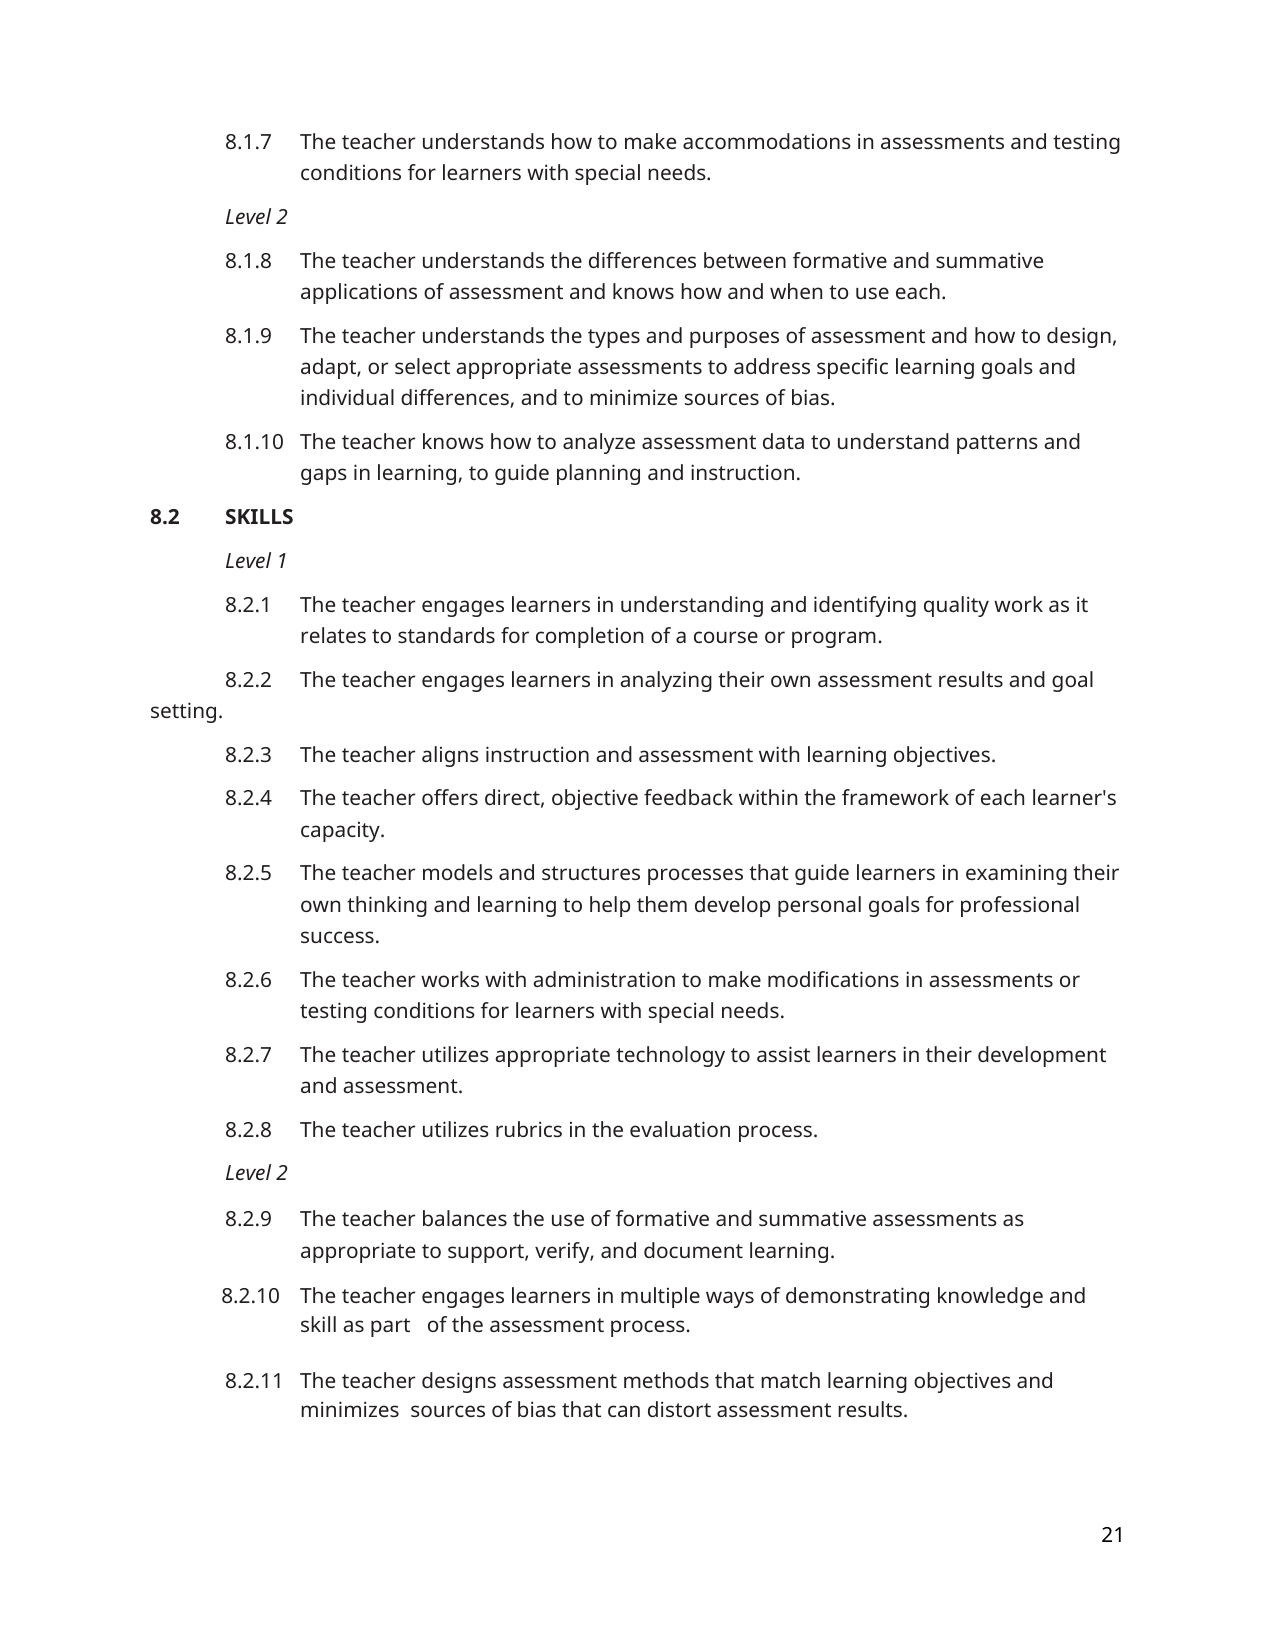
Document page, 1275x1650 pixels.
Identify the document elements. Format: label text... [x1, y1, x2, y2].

text 8.2.3 The teacher aligns instruction and assessment with learning objectives. [225, 740, 1125, 768]
text 8.2.1 The teacher engages learners in understanding and identifying quality work as it relates to standards for completion of a course or program. [225, 590, 1125, 649]
text 8.2.9 The teacher balances the use of formative and summative assessments as appropriate to support, verify, and document learning. [225, 1204, 1125, 1265]
text 8.1.9 The teacher understands the types and purposes of assessment and how to design, adapt, or select appropriate assessments to address specific learning goals and individual differences, and to minimize sources of bias. [225, 321, 1125, 412]
text 8.2 SKILLS [150, 502, 1125, 531]
text Level 2 [225, 202, 1125, 231]
text 8.2.11 The teacher designs assessment methods that match learning objectives and minimizes sources of bias that can distort assessment results. [225, 1367, 1125, 1423]
text 8.2.4 The teacher offers direct, objective feedback within the framework of each learner's capacity. [225, 783, 1125, 843]
text Level 1 [225, 546, 1125, 574]
text 8.2.8 The teacher utilizes rubrics in the evaluation process. [225, 1115, 1125, 1143]
text 8.1.8 The teacher understands the differences between formative and summative applications of assessment and knows how and when to use each. [225, 246, 1125, 306]
text 8.1.7 The teacher understands how to make accommodations in assessments and testing conditions for learners with special needs. [225, 127, 1125, 187]
text 8.2.10 The teacher engages learners in multiple ways of demonstrating knowledge and skill as part of the assessment process. [216, 1281, 1125, 1338]
text 8.2.6 The teacher works with administration to make modifications in assessments or testing conditions for learners with special needs. [225, 965, 1125, 1024]
text 8.2.5 The teacher models and structures processes that guide learners in examining their own thinking and learning to help them develop personal goals for professional success. [225, 858, 1125, 949]
text 8.2.7 The teacher utilizes appropriate technology to assist learners in their development and assessment. [225, 1040, 1125, 1099]
text 8.1.10 The teacher knows how to analyze assessment data to understand patterns and gaps in learning, to guide planning and instruction. [225, 427, 1125, 487]
text 8.2.2 The teacher engages learners in analyzing their own assessment results and goal setting. [150, 665, 1125, 724]
text Level 2 [150, 1158, 1125, 1187]
